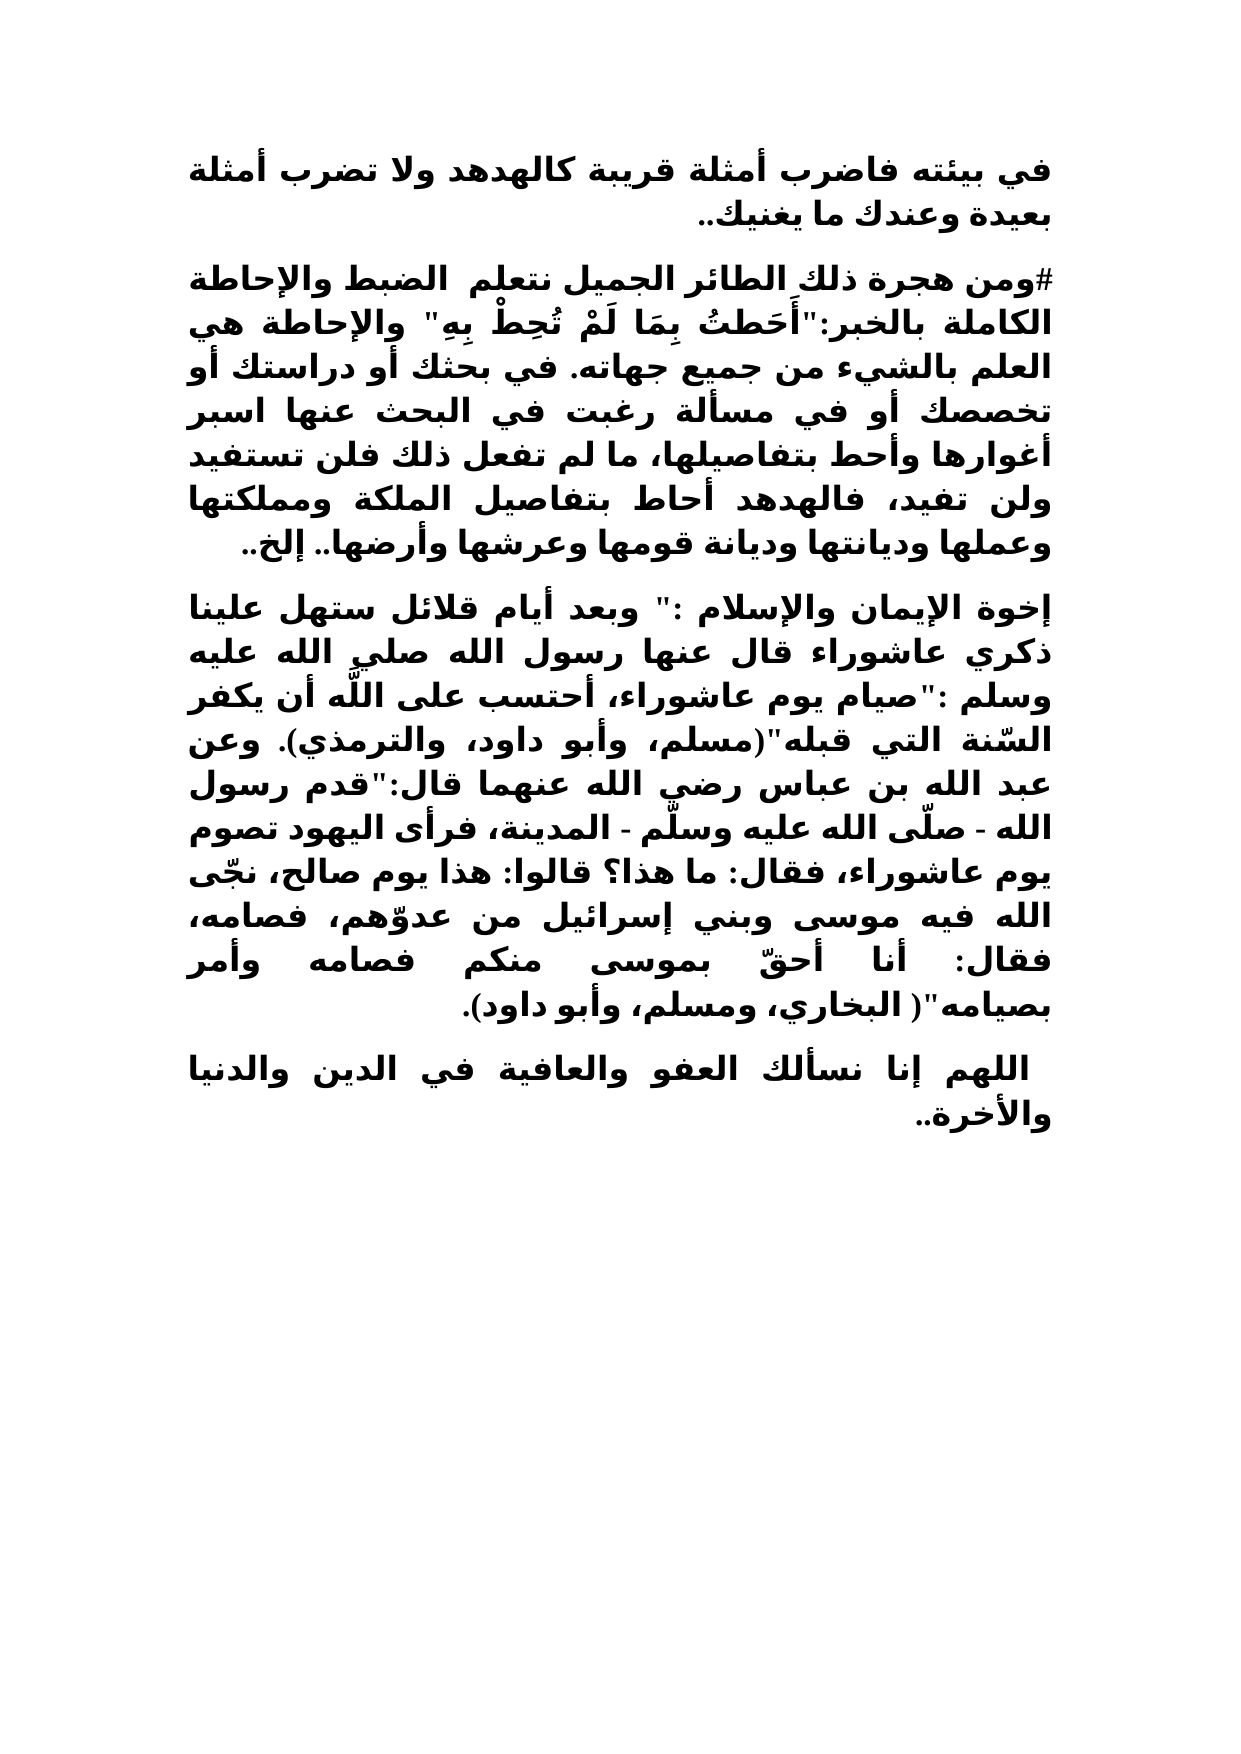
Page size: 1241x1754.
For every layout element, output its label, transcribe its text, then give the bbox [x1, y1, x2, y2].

text #ومن هجرة ذلك الطائر الجميل نتعلم الضبط والإحاطة الكاملة بالخبر:"أَحَطتُ بِمَا لَمْ تُحِطْ بِهِ" والإحاطة هي العلم بالشيء من جميع جهاته. في بحثك أو دراستك أو تخصصك أو في مسألة رغبت في البحث عنها اسبر أغوارها وأحط بتفاصيلها، ما لم تفعل ذلك فلن تستفيد ولن تفيد، فالهدهد أحاط بتفاصيل الملكة ومملكتها وعملها وديانتها وديانة قومها وعرشها وأرضها.. إلخ.. [187, 259, 1053, 562]
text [187, 150, 1053, 232]
text اللهم إنا نسألك العفو والعافية في الدين والدنيا والأخرة.. [187, 1050, 1053, 1132]
text إخوة الإيمان والإسلام :" وبعد أيام قلائل ستهل علينا ذكري عاشوراء قال عنها رسول الله صلي الله عليه وسلم :"صيام يوم عاشوراء، أحتسب على اللَّه أن يكفر السّنة التي قبله"(مسلم، وأبو داود، والترمذي). وعن عبد الله بن عباس رضي الله عنهما قال:"قدم رسول الله - صلّى الله عليه وسلّم - المدينة، فرأى اليهود تصوم يوم عاشوراء، فقال: ما هذا؟ قالوا: هذا يوم صالح، نجّى الله فيه موسى وبني إسرائيل من عدوّهم، فصامه، فقال: أنا أحقّ بموسى منكم فصامه وأمر بصيامه"( البخاري، ومسلم، وأبو داود). [187, 588, 1053, 1023]
